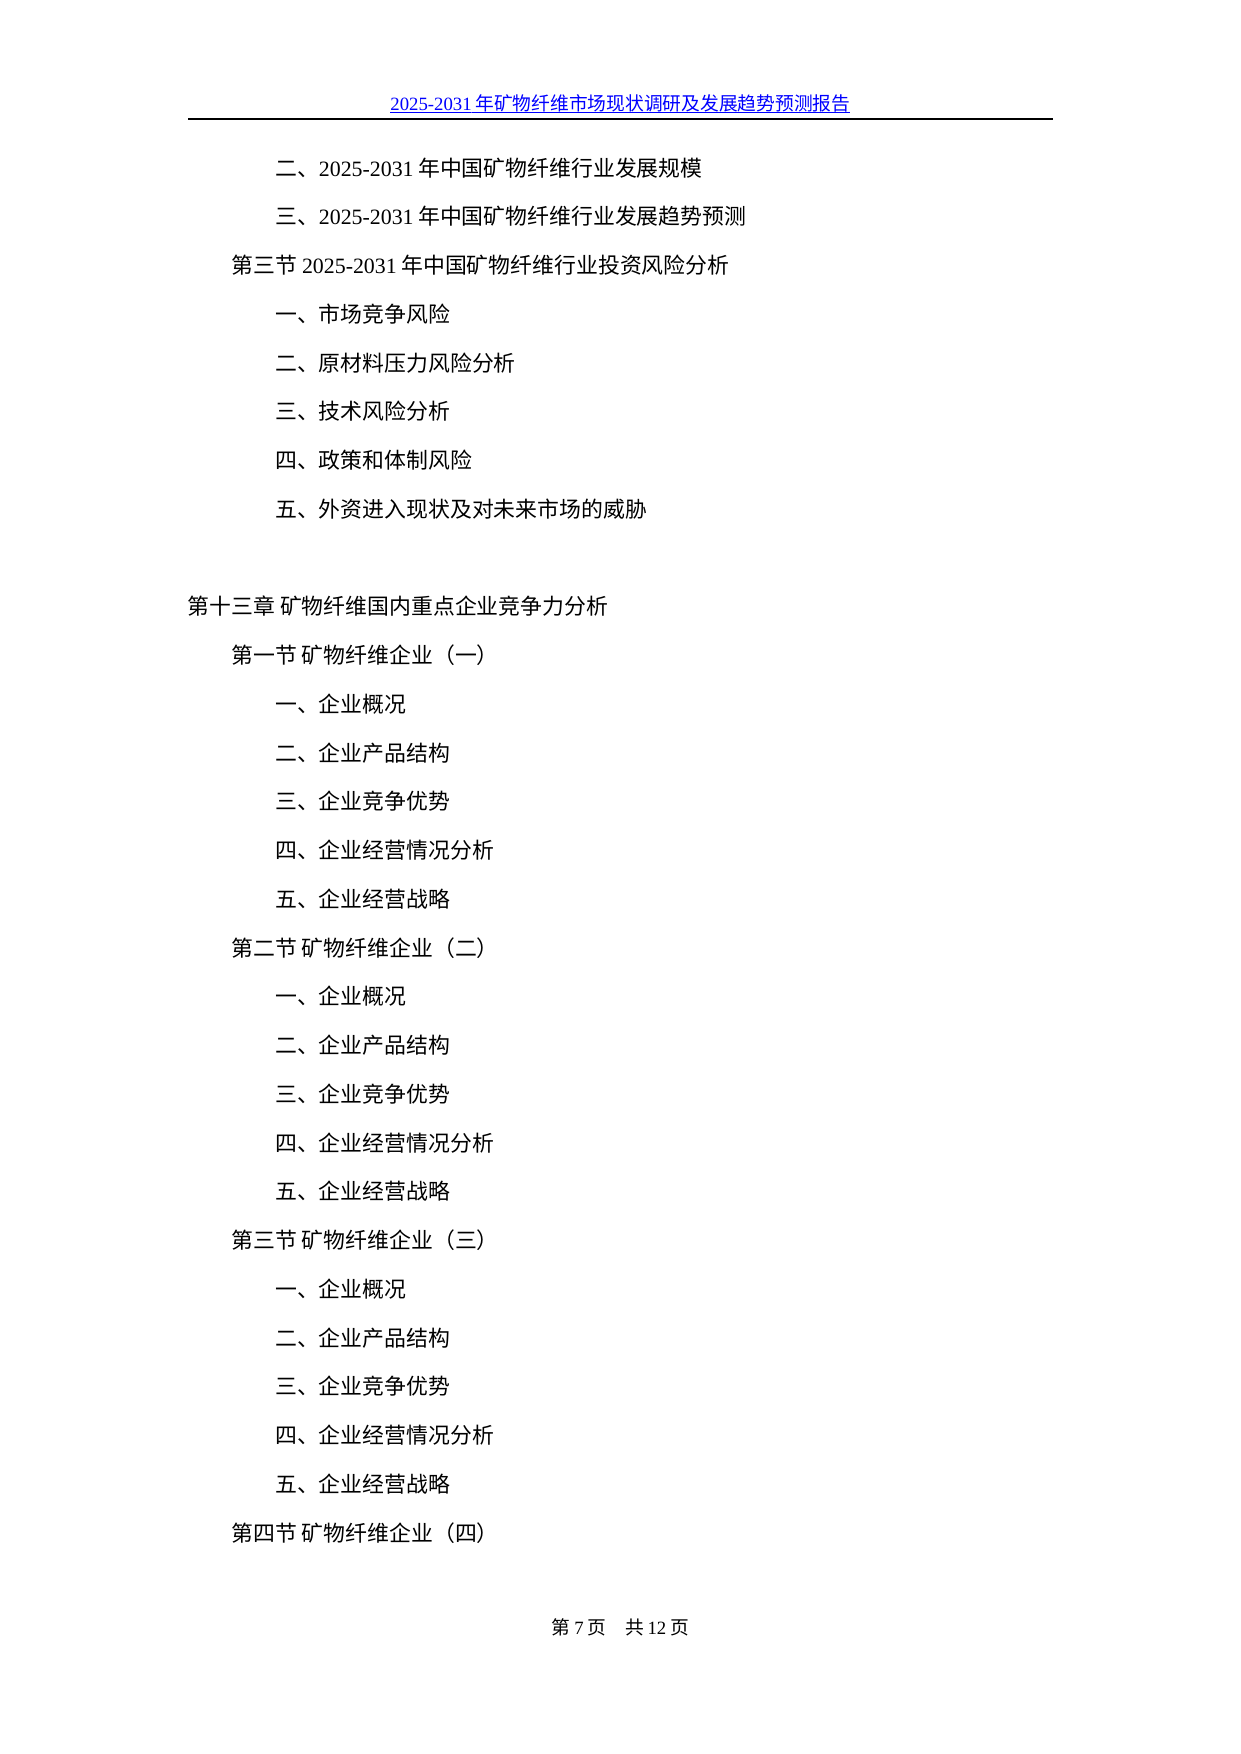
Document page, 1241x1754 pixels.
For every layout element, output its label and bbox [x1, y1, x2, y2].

text [187, 150, 1053, 1548]
